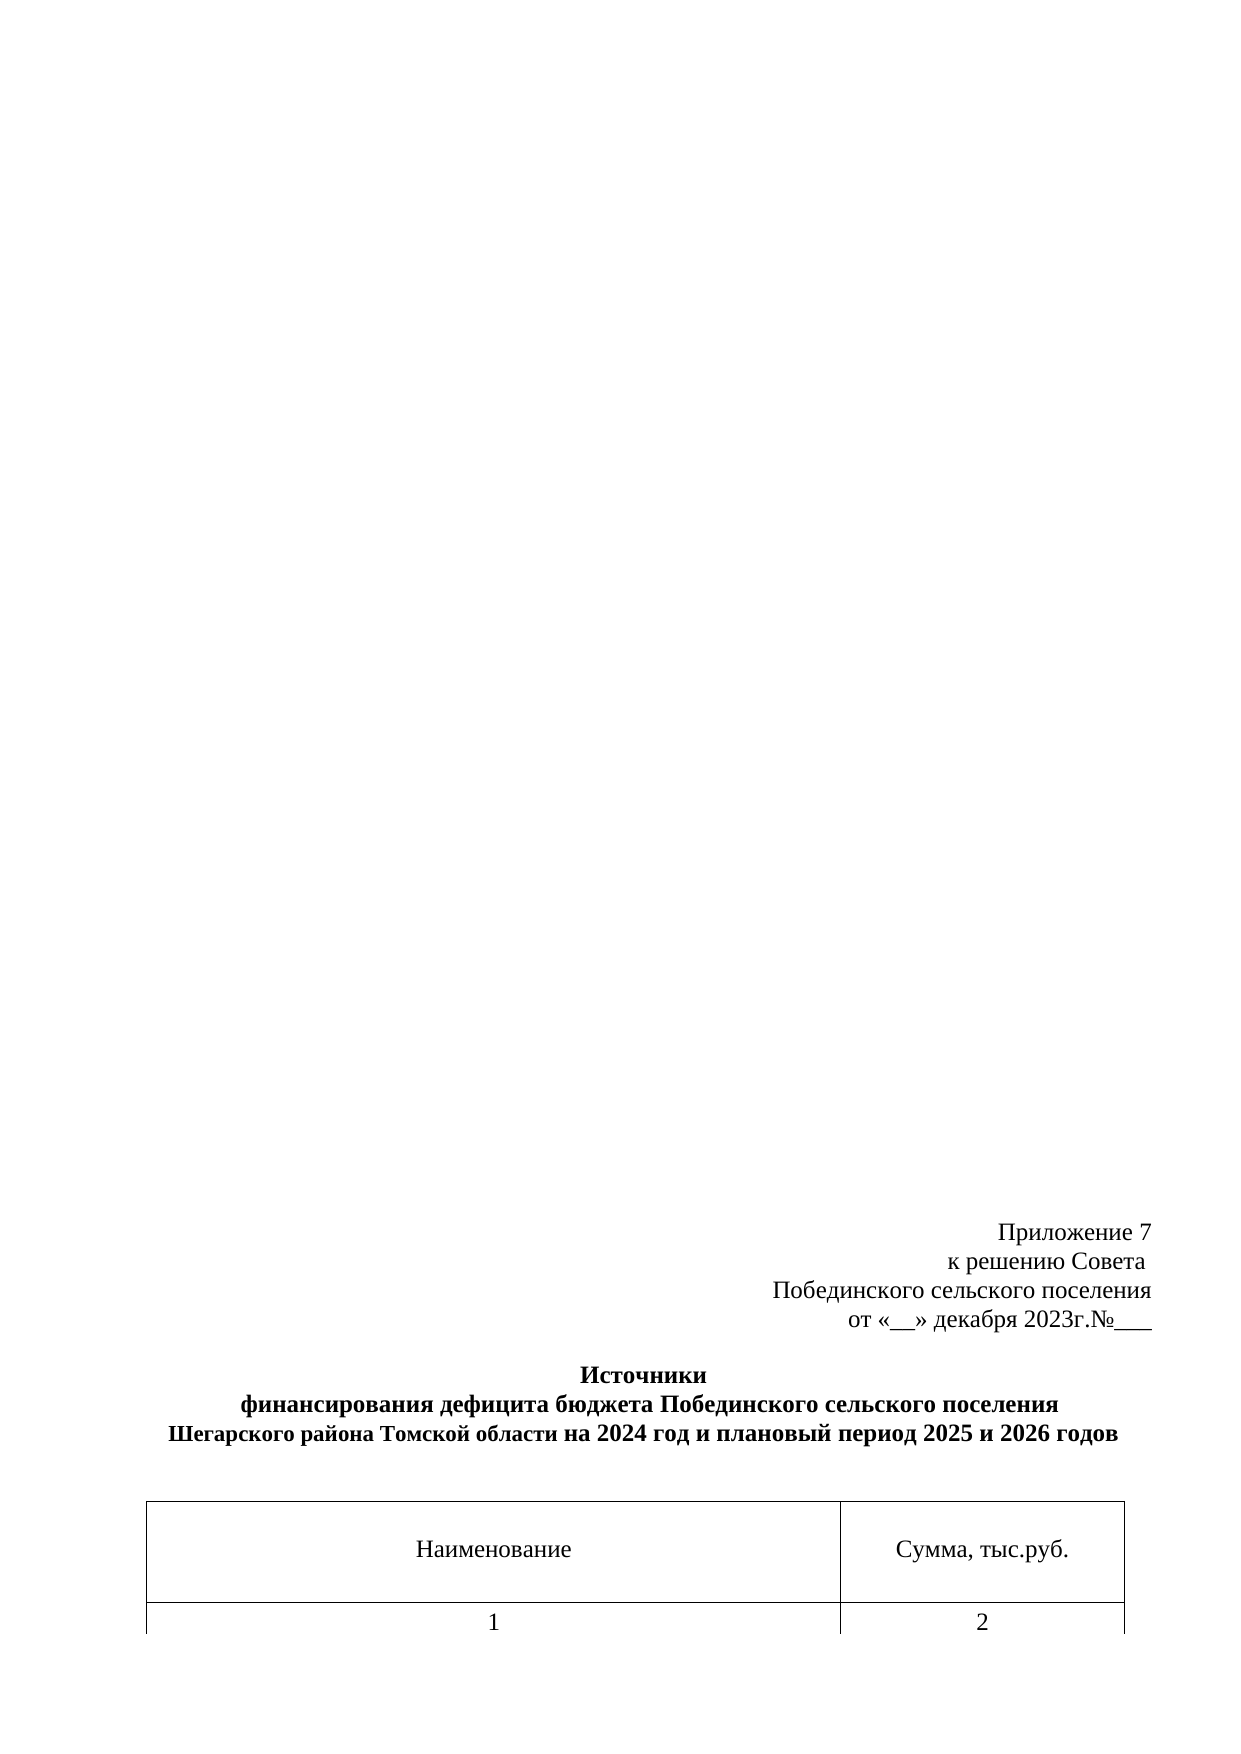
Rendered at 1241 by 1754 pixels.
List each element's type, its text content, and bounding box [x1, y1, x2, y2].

text от «__» декабря 2023г.№___ [148, 1304, 1152, 1332]
text финансирования дефицита бюджета Побединского сельского поселения [148, 1389, 1152, 1418]
table_cell 1 [147, 1603, 840, 1634]
table_cell 2 [841, 1603, 1124, 1634]
table_header Наименование [147, 1502, 840, 1602]
text Источники [148, 1361, 1139, 1389]
text Шегарского района Томской области на 2024 год и плановый период 2025 и 2026 годов [148, 1418, 1139, 1447]
text к решению Совета Побединского сельского поселения [148, 1246, 1152, 1304]
text Приложение 7 [148, 1217, 1152, 1246]
table_header Сумма, тыс.руб. [841, 1502, 1124, 1602]
